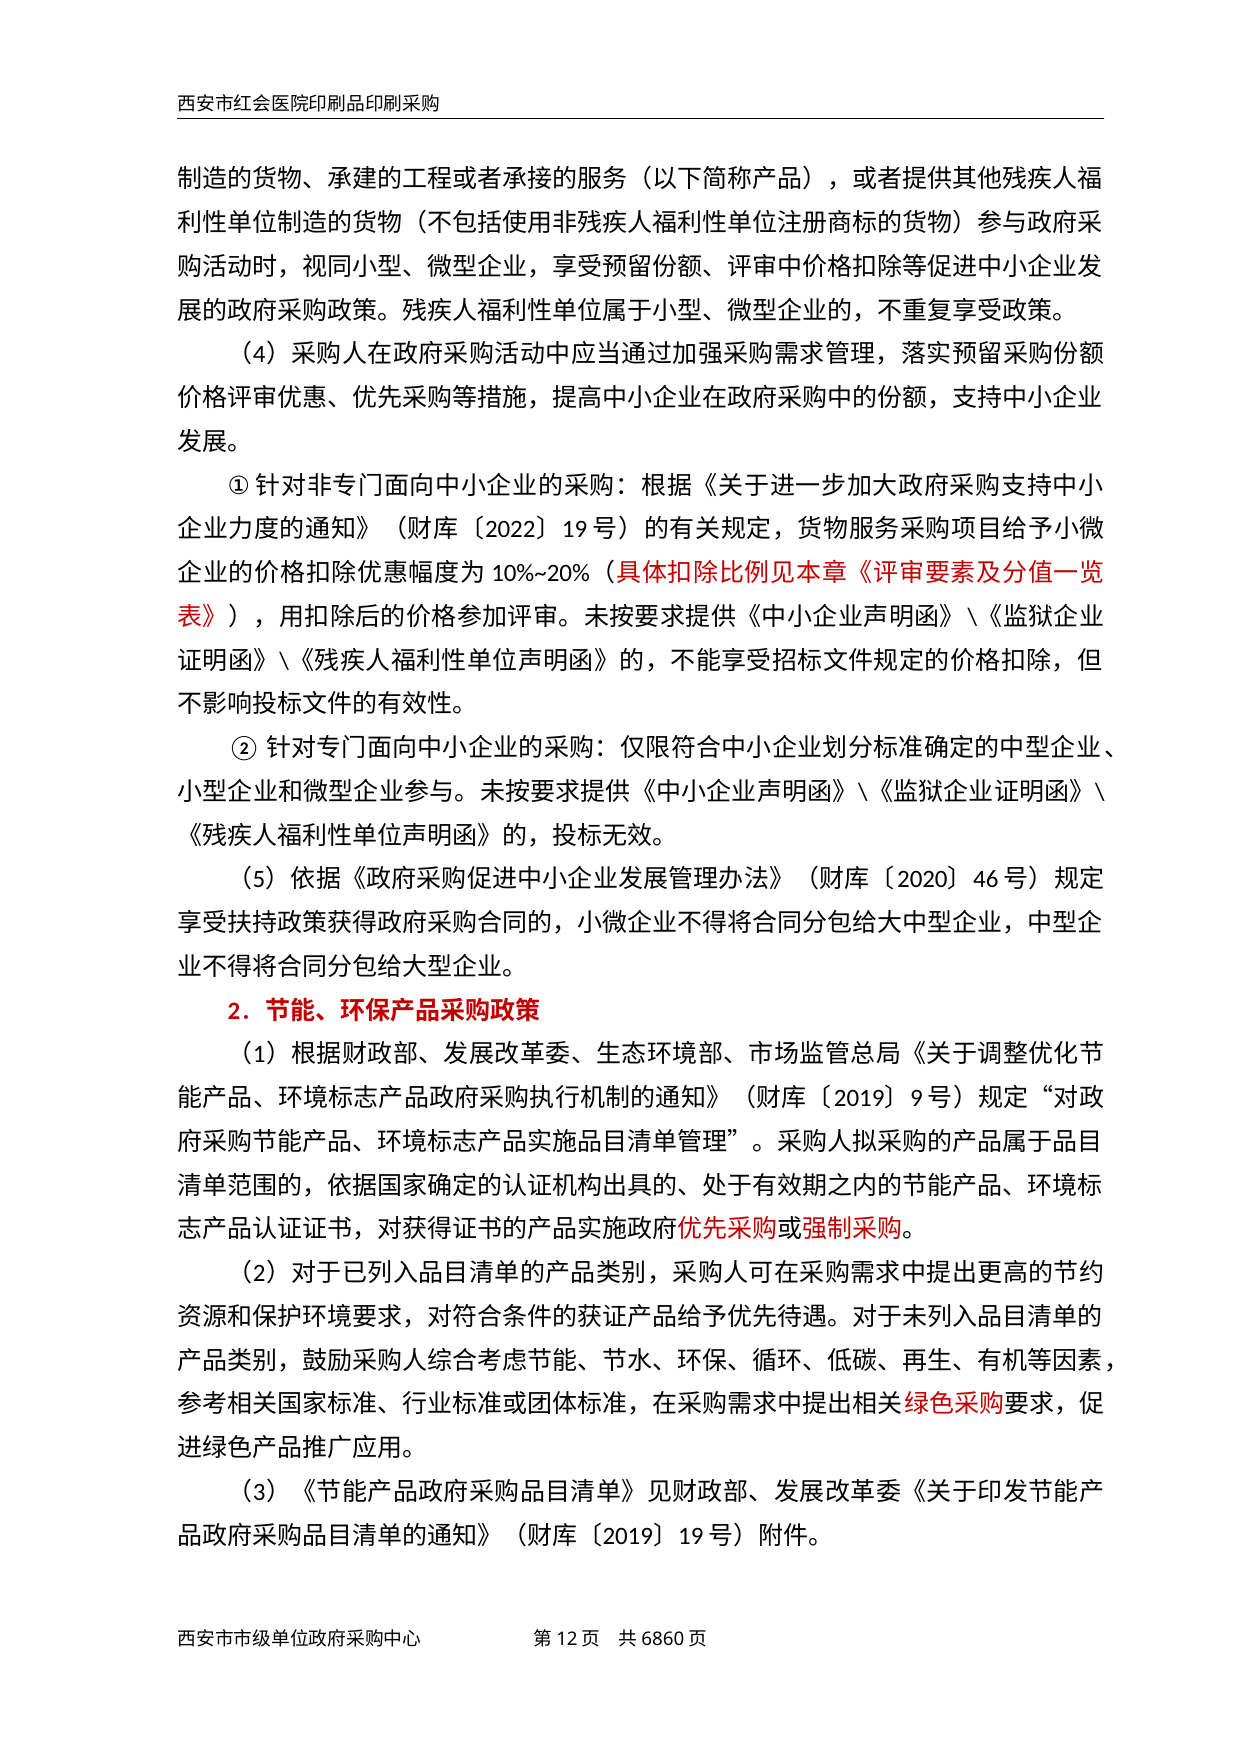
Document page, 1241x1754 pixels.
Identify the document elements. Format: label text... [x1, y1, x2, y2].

text （5）依据《政府采购促进中小企业发展管理办法》（财库〔2020〕46号）规定享受扶持政策获得政府采购合同的，小微企业不得将合同分包给大中型企业，中型企业不得将合同分包给大型企业。 [177, 855, 1104, 986]
text （1）根据财政部、发展改革委、生态环境部、市场监管总局《关于调整优化节能产品、环境标志产品政府采购执行机制的通知》（财库〔2019〕9号）规定“对政府采购节能产品、环境标志产品实施品目清单管理”。采购人拟采购的产品属于品目清单范围的，依据国家确定的认证机构出具的、处于有效期之内的节能产品、环境标志产品认证证书，对获得证书的产品实施政府优先采购或强制采购。 [177, 1030, 1104, 1249]
text ②针对专门面向中小企业的采购：仅限符合中小企业划分标准确定的中型企业、小型企业和微型企业参与。未按要求提供《中小企业声明函》\《监狱企业证明函》\《残疾人福利性单位声明函》的，投标无效。 [177, 724, 1104, 855]
text 2．节能、环保产品采购政策 [177, 986, 1104, 1030]
text ①针对非专门面向中小企业的采购：根据《关于进一步加大政府采购支持中小企业力度的通知》（财库〔2022〕19号）的有关规定，货物服务采购项目给予小微企业的价格扣除优惠幅度为10%~20%（具体扣除比例见本章《评审要素及分值一览表》），用扣除后的价格参加评审。未按要求提供《中小企业声明函》\《监狱企业证明函》\《残疾人福利性单位声明函》的，不能享受招标文件规定的价格扣除，但不影响投标文件的有效性。 [177, 461, 1104, 724]
text （2）对于已列入品目清单的产品类别，采购人可在采购需求中提出更高的节约资源和保护环境要求，对符合条件的获证产品给予优先待遇。对于未列入品目清单的产品类别，鼓励采购人综合考虑节能、节水、环保、循环、低碳、再生、有机等因素，参考相关国家标准、行业标准或团体标准，在采购需求中提出相关绿色采购要求，促进绿色产品推广应用。 [177, 1249, 1104, 1468]
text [177, 155, 1104, 330]
text （3）《节能产品政府采购品目清单》见财政部、发展改革委《关于印发节能产品政府采购品目清单的通知》（财库〔2019〕19号）附件。 [177, 1468, 1104, 1555]
text （4）采购人在政府采购活动中应当通过加强采购需求管理，落实预留采购份额、价格评审优惠、优先采购等措施，提高中小企业在政府采购中的份额，支持中小企业发展。 [177, 330, 1104, 461]
